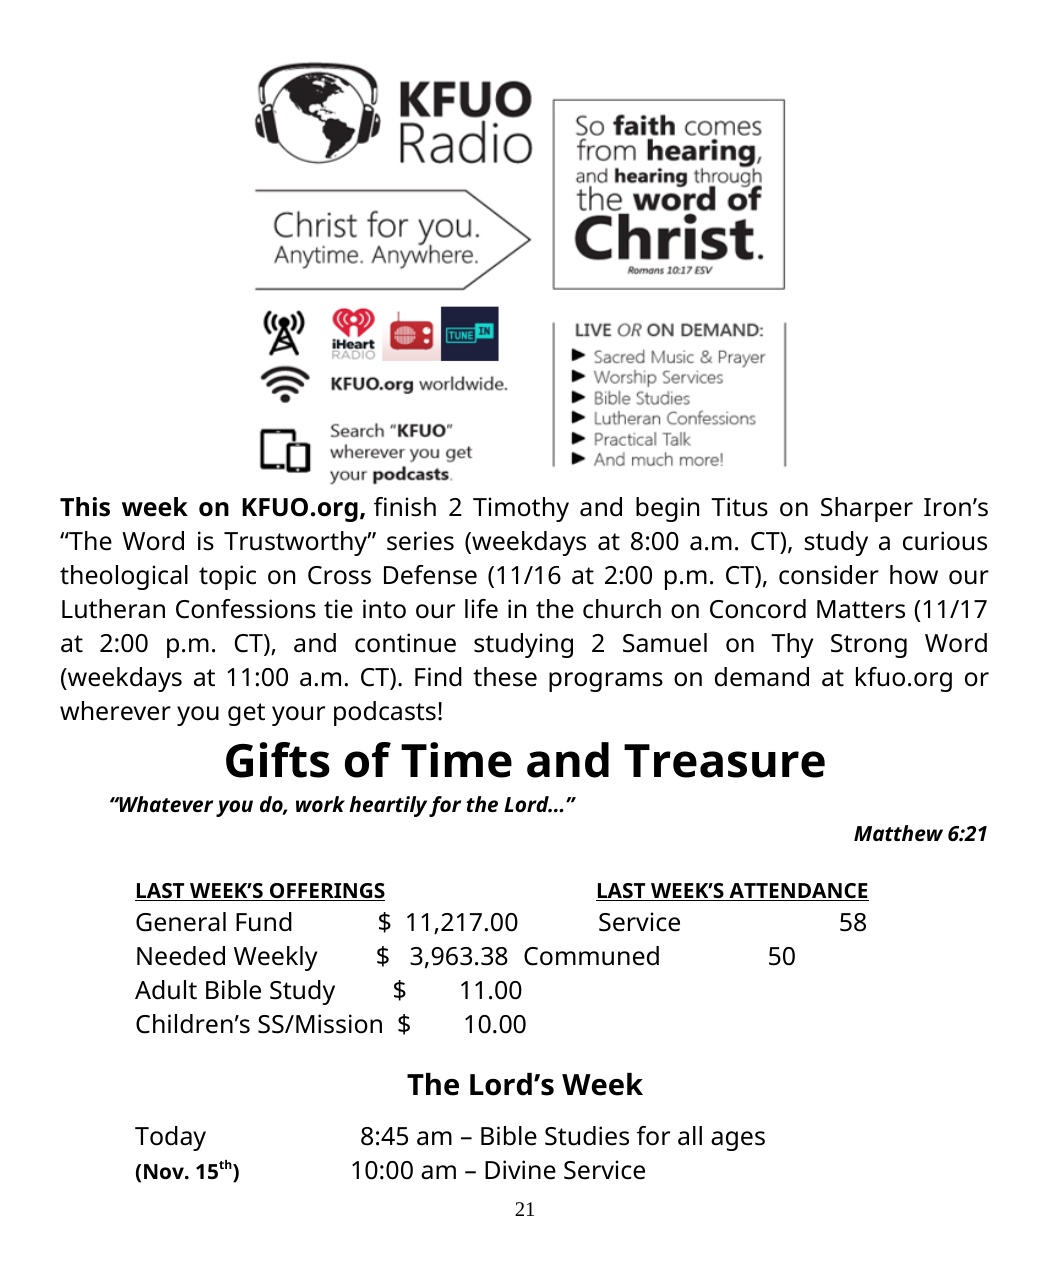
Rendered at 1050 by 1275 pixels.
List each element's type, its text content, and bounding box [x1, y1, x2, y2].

text Today 8:45 am – Bible Studies for all ages [60, 1118, 990, 1152]
text Needed Weekly $ 3,963.38 Communed 50 [60, 938, 990, 972]
text LAST WEEK’S OFFERINGS LAST WEEK’S ATTENDANCE [60, 876, 990, 904]
text (Nov. 15th) 10:00 am – Divine Service [60, 1152, 990, 1186]
text Adult Bible Study $ 11.00 [60, 972, 990, 1006]
text The Lord’s Week [60, 1064, 990, 1104]
text “Whatever you do, work heartily for the Lord…” [60, 790, 990, 819]
text Matthew 6:21 [60, 819, 990, 847]
text Gifts of Time and Treasure [135, 728, 915, 790]
picture [244, 59, 806, 490]
text This week on KFUO.org, finish 2 Timothy and begin Titus on Sharper Iron’s “The Word is Trustworthy” series (weekdays at 8:00 a.m. CT), study a curious theological topic on Cross Defense (11/16 at 2:00 p.m. CT), consider how our Lutheran Confessions tie into our life in the church on Concord Matters (11/17 at 2:00 p.m. CT), and continue studying 2 Samuel on Thy Strong Word (weekdays at 11:00 a.m. CT). Find these programs on demand at kfuo.org or wherever you get your podcasts! [60, 489, 990, 728]
text General Fund $ 11,217.00 Service 58 [60, 904, 990, 938]
text Children’s SS/Mission $ 10.00 [60, 1006, 990, 1040]
